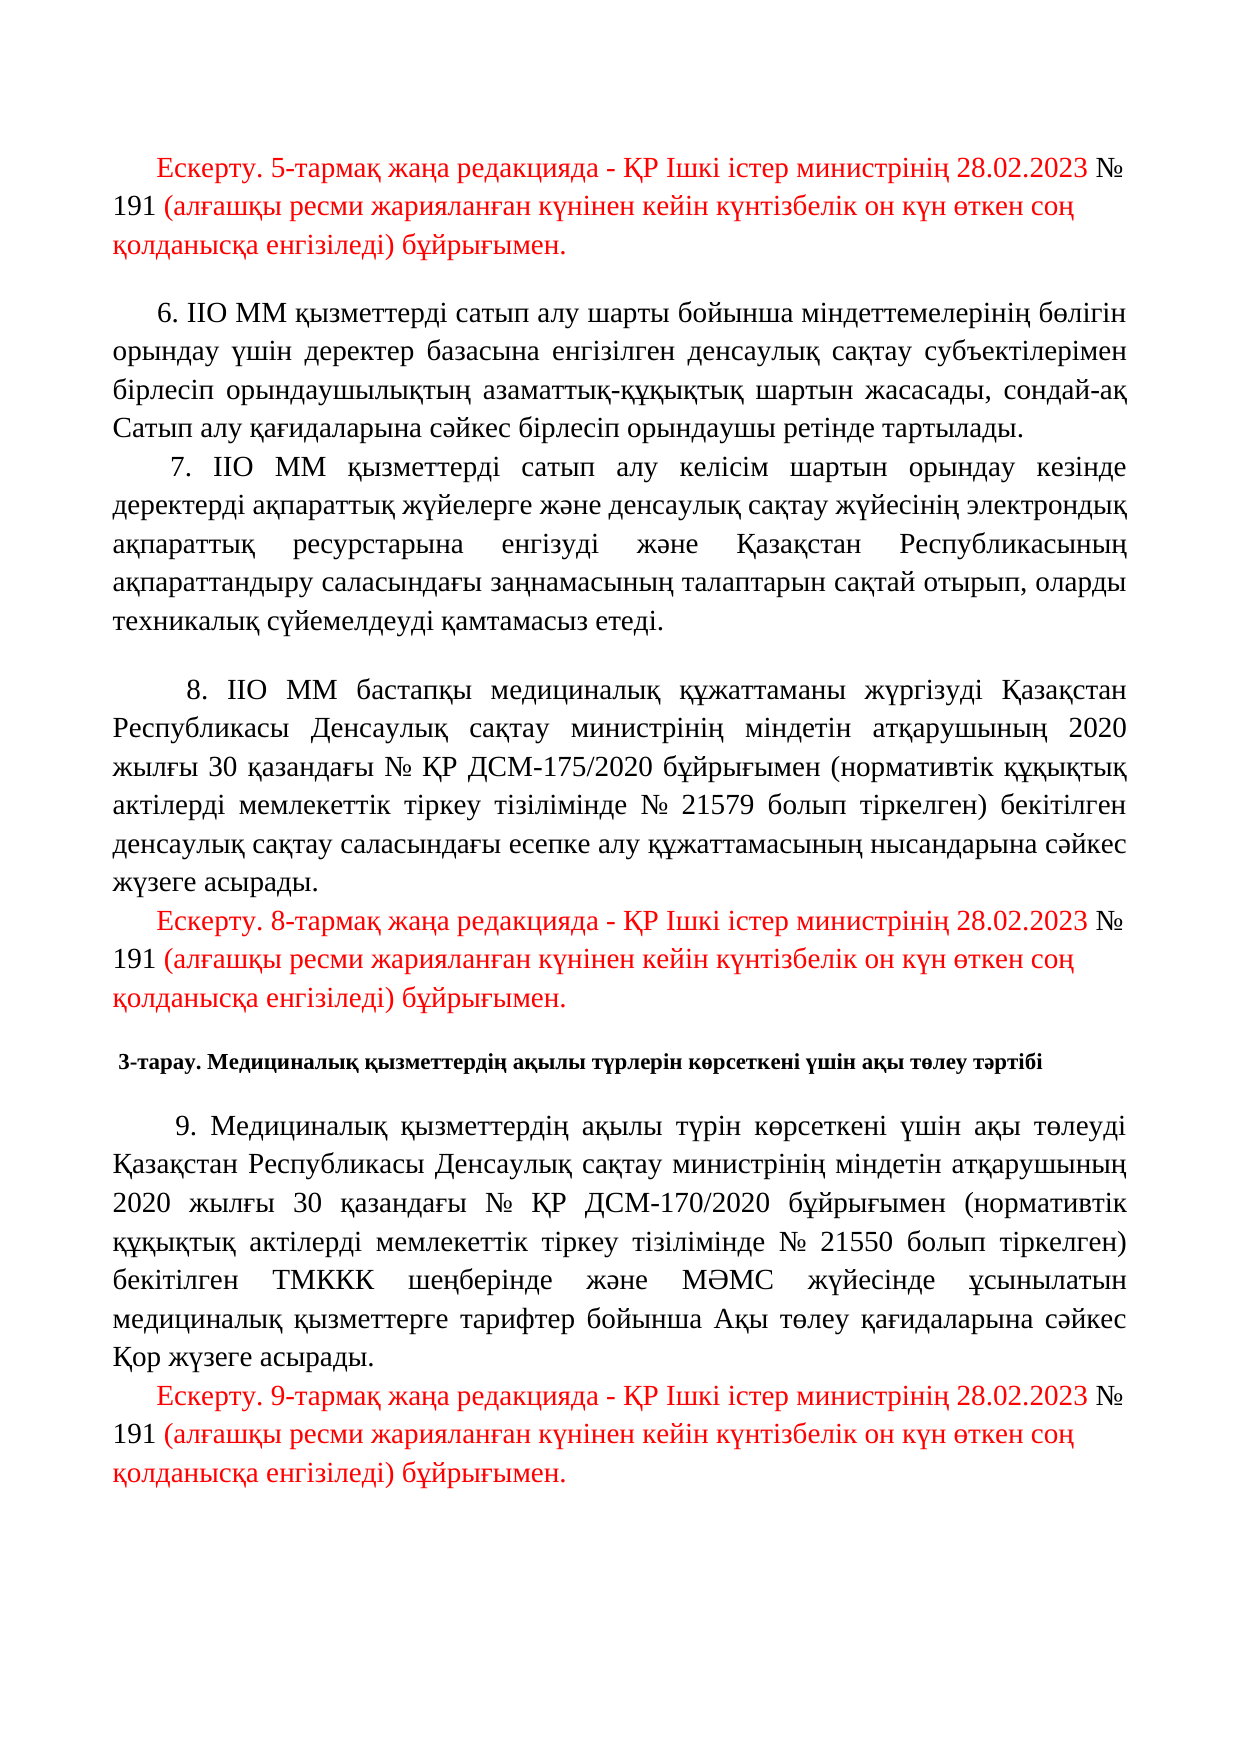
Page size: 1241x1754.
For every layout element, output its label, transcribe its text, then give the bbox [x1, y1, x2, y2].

text Ескерту. 5-тармақ жаңа редакцияда - ҚР Ішкі істер министрінің 28.02.2023 № 191 (алғашқы ресми жарияланған күнінен кейін күнтізбелік он күн өткен соң қолданысқа енгізіледі) бұйрығымен. [112, 150, 1128, 291]
text 9. Медициналық қызметтердің ақылы түрін көрсеткені үшін ақы төлеуді Қазақстан Республикасы Денсаулық сақтау министрінің міндетін атқарушының 2020 жылғы 30 қазандағы № ҚР ДСМ-170/2020 бұйрығымен (нормативтік құқықтық актілерді мемлекеттік тіркеу тізілімінде № 21550 болып тіркелген) бекітілген ТМККК шеңберінде және МӘМС жүйесінде ұсынылатын медициналық қызметтерге тарифтер бойынша Ақы төлеу қағидаларына сәйкес Қор жүзеге асырады. [112, 1108, 1128, 1373]
text 8. ІІО ММ бастапқы медициналық құжаттаманы жүргізуді Қазақстан Республикасы Денсаулық сақтау министрінің міндетін атқарушының 2020 жылғы 30 қазандағы № ҚР ДСМ-175/2020 бұйрығымен (нормативтік құқықтық актілерді мемлекеттік тіркеу тізілімінде № 21579 болып тіркелген) бекітілген денсаулық сақтау саласындағы есепке алу құжаттамасының нысандарына сәйкес жүзеге асырады. [112, 672, 1128, 898]
text 6. ІІО ММ қызметтерді сатып алу шарты бойынша міндеттемелерінің бөлігін орындау үшін деректер базасына енгізілген денсаулық сақтау субъектілерімен бірлесіп орындаушылықтың азаматтық-құқықтық шартын жасасады, сондай-ақ Сатып алу қағидаларына сәйкес бірлесіп орындаушы ретінде тартылады. [112, 295, 1128, 444]
text Ескерту. 8-тармақ жаңа редакцияда - ҚР Ішкі істер министрінің 28.02.2023 № 191 (алғашқы ресми жарияланған күнінен кейін күнтізбелік он күн өткен соң қолданысқа енгізіледі) бұйрығымен. [112, 903, 1128, 1044]
text 7. ІІО ММ қызметтерді сатып алу келісім шартын орындау кезінде деректерді ақпараттық жүйелерге және денсаулық сақтау жүйесінің электрондық ақпараттық ресурстарына енгізуді және Қазақстан Республикасының ақпараттандыру саласындағы заңнамасының талаптарын сақтай отырып, оларды техникалық сүйемелдеуді қамтамасыз етеді. [112, 449, 1128, 637]
text Ескерту. 9-тармақ жаңа редакцияда - ҚР Ішкі істер министрінің 28.02.2023 № 191 (алғашқы ресми жарияланған күнінен кейін күнтізбелік он күн өткен соң қолданысқа енгізіледі) бұйрығымен. [112, 1378, 1128, 1519]
text 3-тарау. Медициналық қызметтердің ақылы түрлерін көрсеткені үшін ақы төлеу тәртібі [112, 1048, 1128, 1074]
